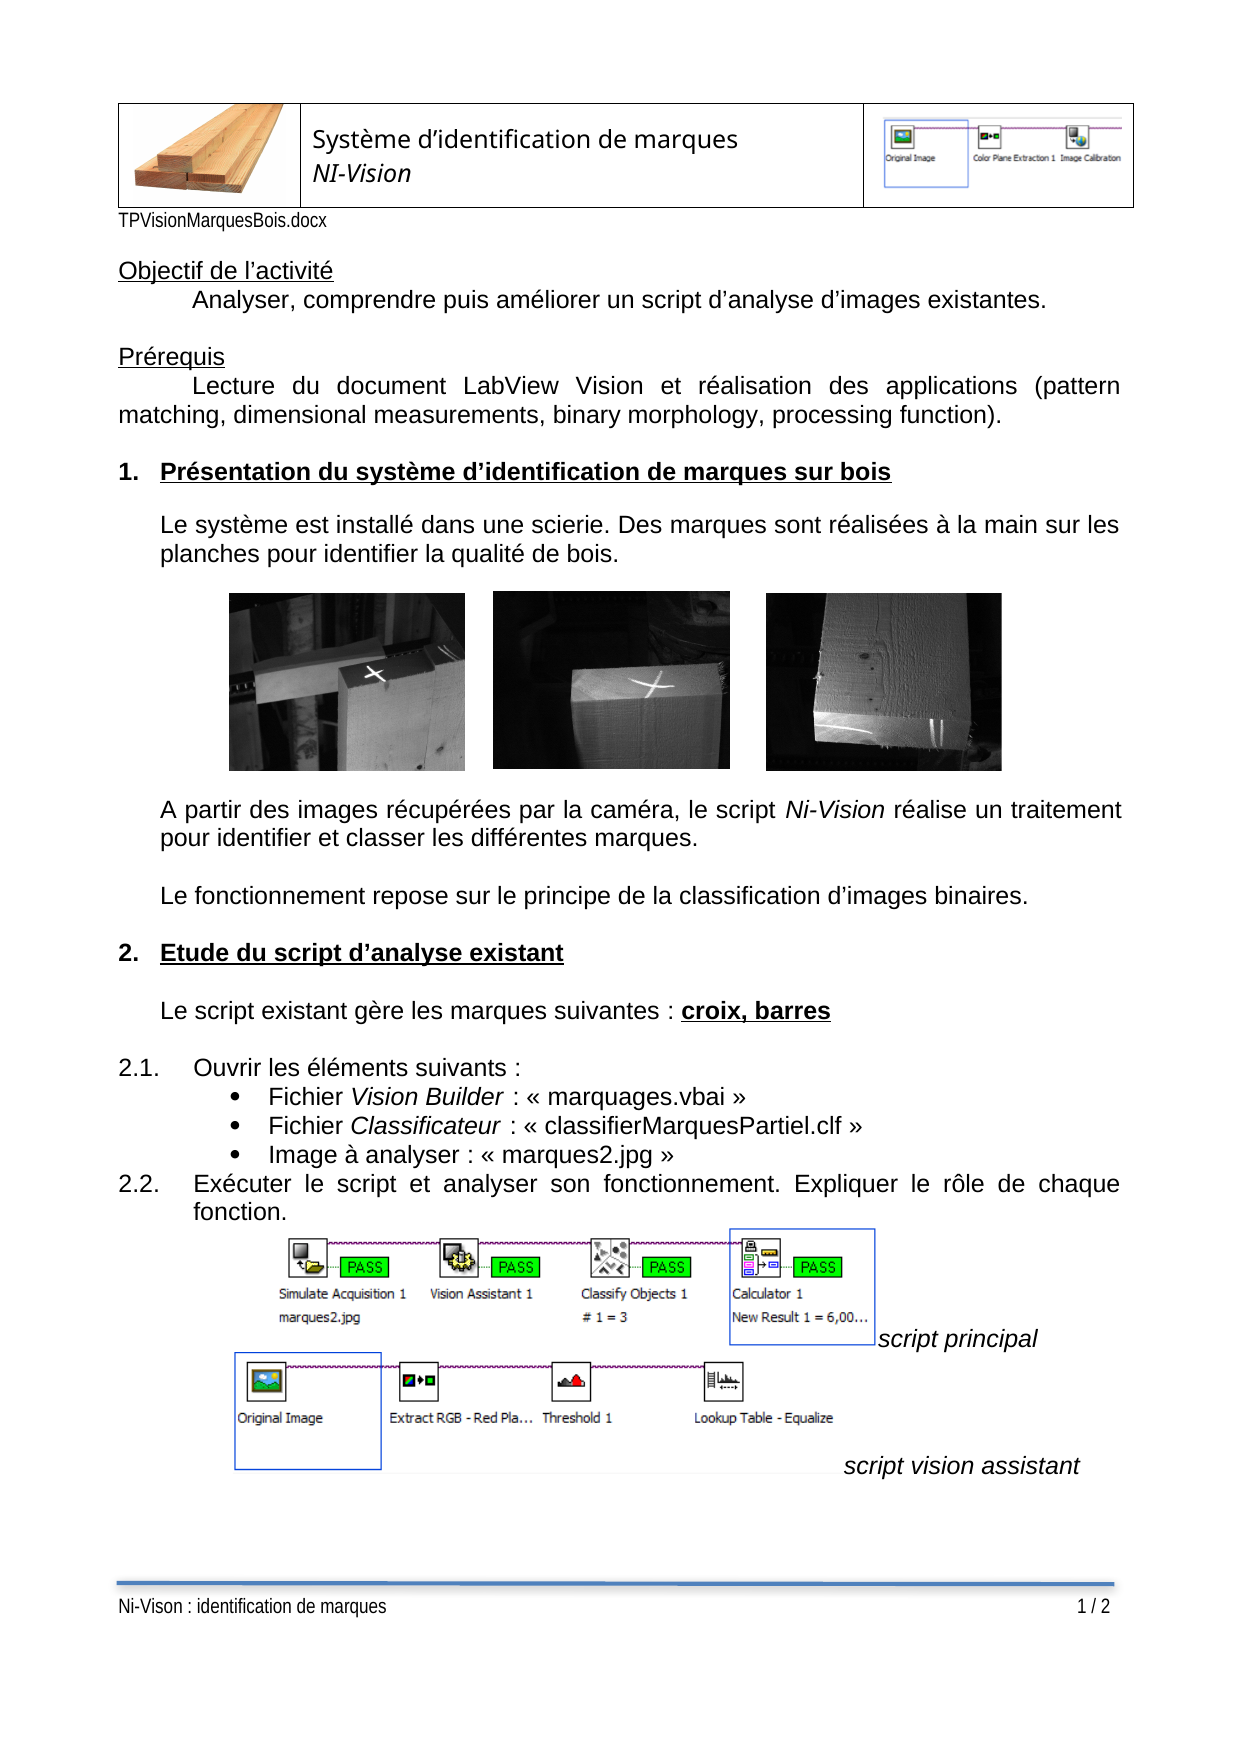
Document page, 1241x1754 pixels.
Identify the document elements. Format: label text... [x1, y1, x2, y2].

text Objectif de l’activité [118, 256, 1122, 284]
picture [229, 593, 465, 771]
text Le fonctionnement repose sur le principe de la classification d’images binaires. [160, 881, 1122, 909]
text Le script existant gère les marques suivantes : croix, barres [160, 996, 1122, 1024]
picture [493, 591, 730, 769]
text A partir des images récupérées par la caméra, le script Ni-Vision réalise un traitement pour identifier et classer les différentes marques. [160, 794, 1122, 852]
table_header [287, 104, 300, 207]
list Présentation du système d’identification de marques sur bois [118, 457, 1122, 486]
picture [875, 113, 1122, 198]
table_header [119, 104, 132, 207]
picture [132, 104, 287, 207]
list Fichier Vision Builder : « marquages.vbai » [231, 1082, 1122, 1111]
text Prérequis [118, 342, 1122, 371]
table_header [864, 104, 1133, 207]
list Exécuter le script et analyser son fonctionnement. Expliquer le rôle de chaque fonction. [118, 1169, 1122, 1226]
picture [275, 1226, 878, 1348]
text Analyser, comprendre puis améliorer un script d’analyse d’images existantes. [160, 284, 1122, 313]
list Image à analyser : « marques2.jpg » [231, 1140, 1122, 1169]
picture [232, 1352, 844, 1474]
text Lecture du document LabView Vision et réalisation des applications (pattern matching, dimensional measurements, binary morphology, processing function). [118, 371, 1122, 428]
text Le système est installé dans une scierie. Des marques sont réalisées à la main sur les planches pour identifier la qualité de bois. [160, 510, 1122, 567]
table_header Système d’identification de marques NI-Vision [301, 104, 863, 207]
picture [766, 593, 1002, 771]
list Etude du script d’analyse existant [118, 938, 1122, 967]
list Ouvrir les éléments suivants : [118, 1053, 1122, 1082]
text TPVisionMarquesBois.docx [118, 208, 1122, 232]
list Fichier Classificateur : « classifierMarquesPartiel.clf » [231, 1111, 1122, 1140]
